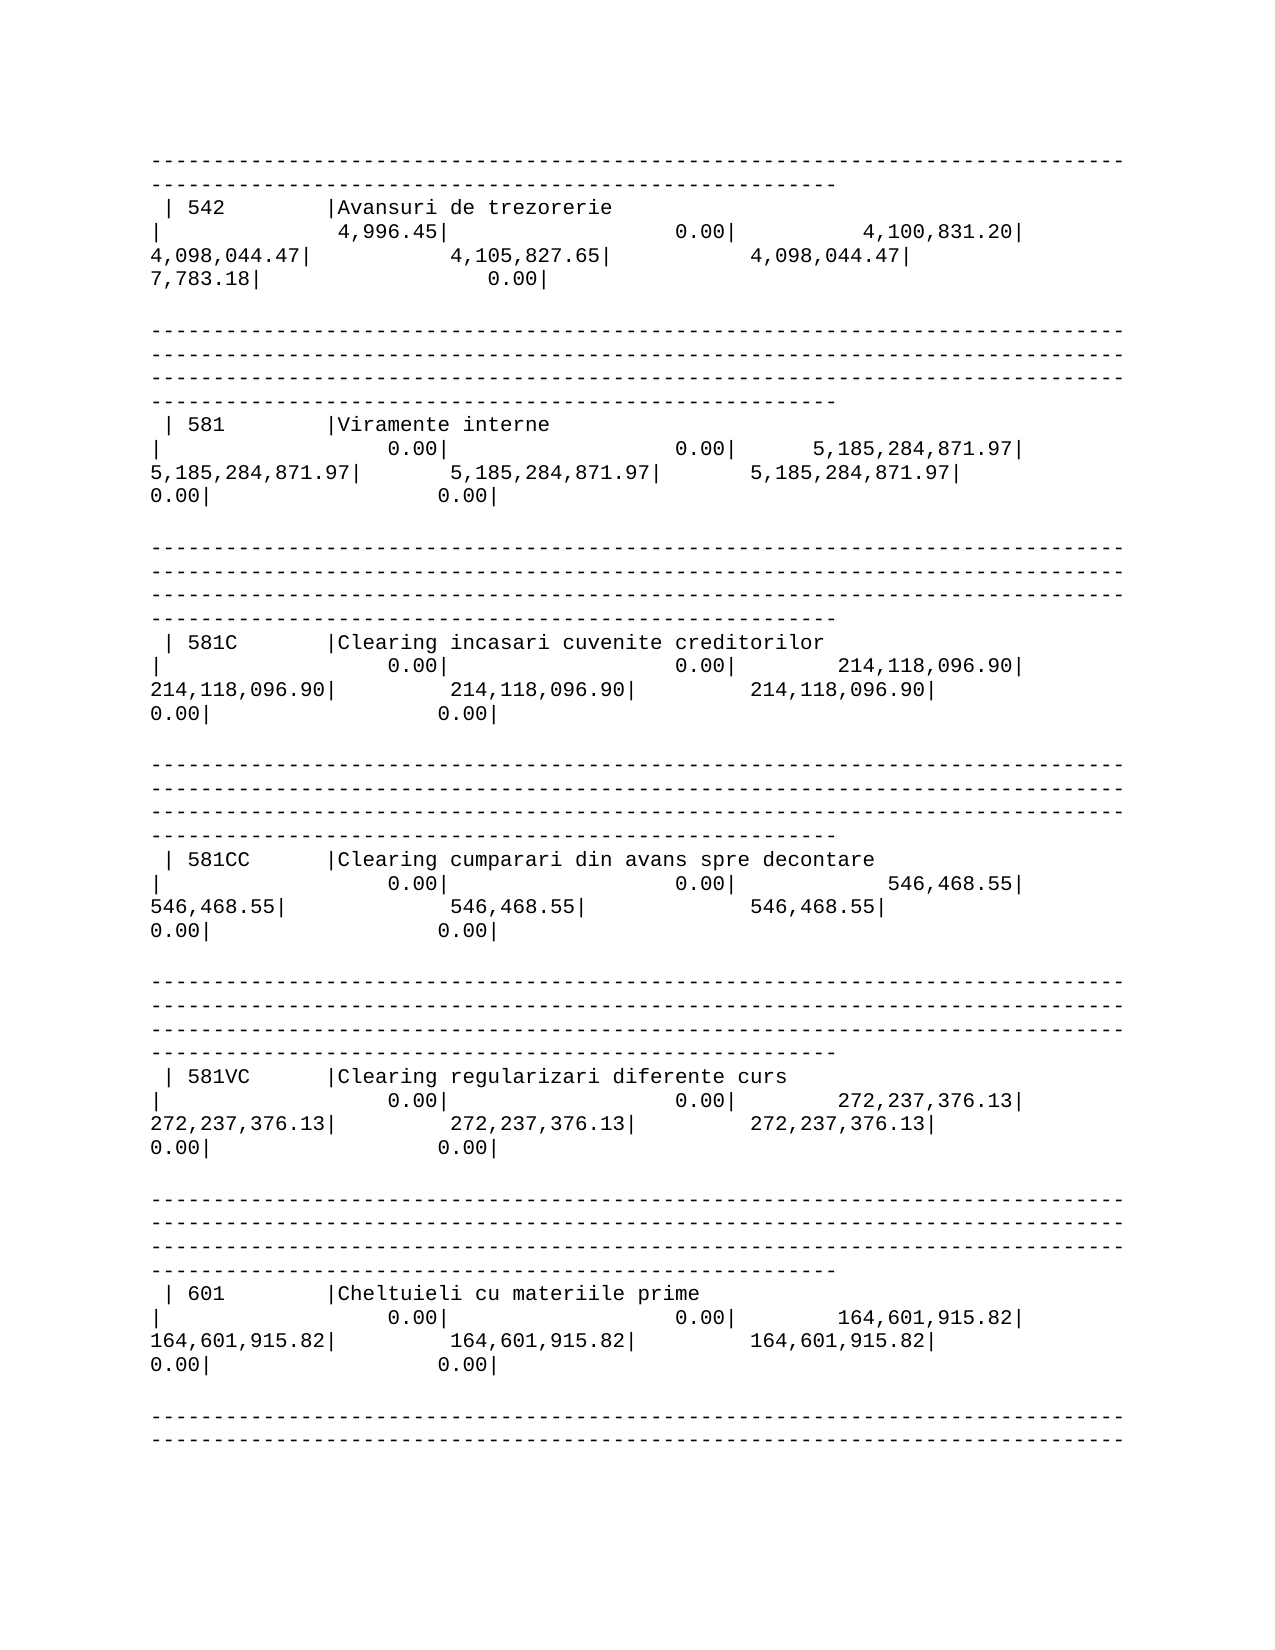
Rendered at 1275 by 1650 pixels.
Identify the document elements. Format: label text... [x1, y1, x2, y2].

text | 581CC |Clearing cumparari din avans spre decontare | 0.00| 0.00| 546,468.55| 546,468.55| 546,468.55| 546,468.55| 0.00| 0.00| [150, 849, 1125, 943]
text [150, 150, 1125, 197]
text | 581 |Viramente interne | 0.00| 0.00| 5,185,284,871.97| 5,185,284,871.97| 5,185,284,871.97| 5,185,284,871.97| 0.00| 0.00| [150, 414, 1125, 509]
text | 581C |Clearing incasari cuvenite creditorilor | 0.00| 0.00| 214,118,096.90| 214,118,096.90| 214,118,096.90| 214,118,096.90| 0.00| 0.00| [150, 632, 1125, 726]
text | 601 |Cheltuieli cu materiile prime | 0.00| 0.00| 164,601,915.82| 164,601,915.82| 164,601,915.82| 164,601,915.82| 0.00| 0.00| [150, 1283, 1125, 1378]
text | 542 |Avansuri de trezorerie | 4,996.45| 0.00| 4,100,831.20| 4,098,044.47| 4,105,827.65| 4,098,044.47| 7,783.18| 0.00| [150, 197, 1125, 292]
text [150, 1378, 1125, 1453]
text | 581VC |Clearing regularizari diferente curs | 0.00| 0.00| 272,237,376.13| 272,237,376.13| 272,237,376.13| 272,237,376.13| 0.00| 0.00| [150, 1066, 1125, 1161]
